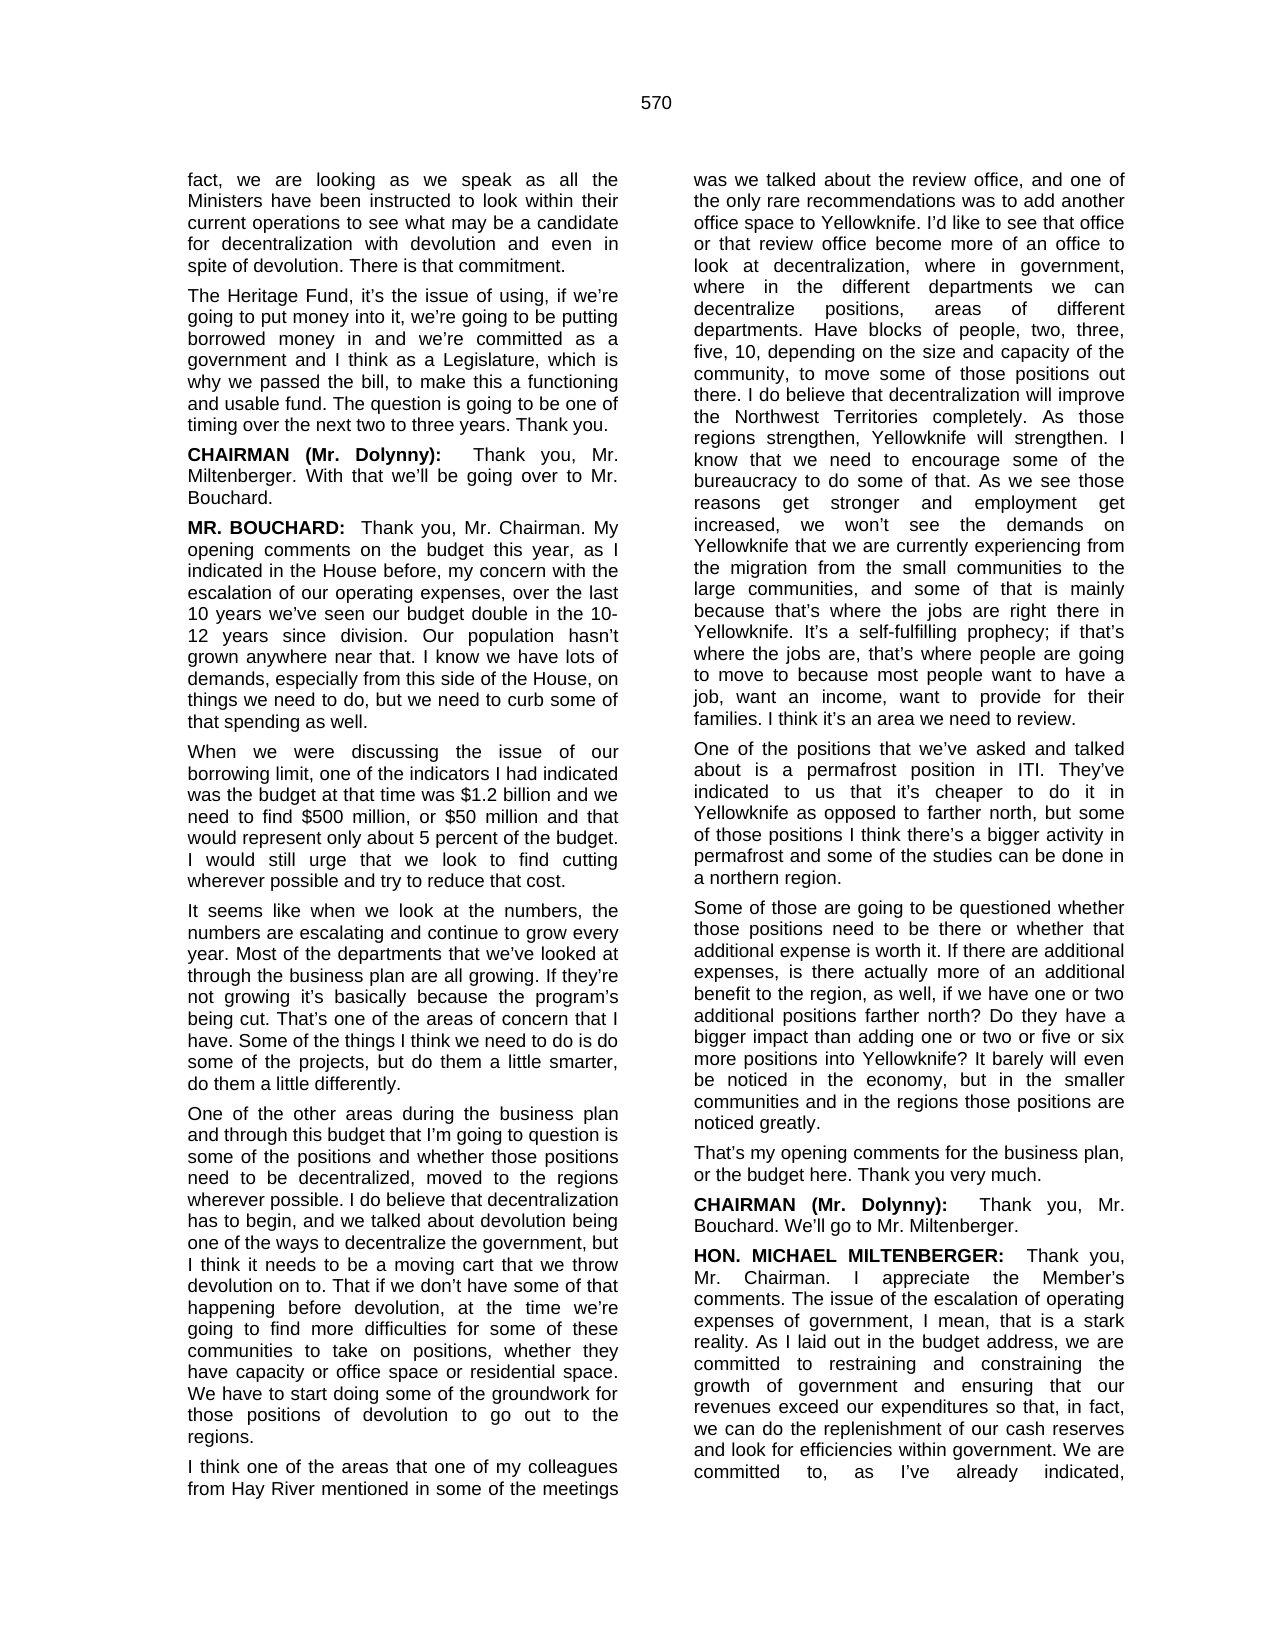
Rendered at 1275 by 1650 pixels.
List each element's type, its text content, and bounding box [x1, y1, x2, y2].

text It seems like when we look at the numbers, the numbers are escalating and continue to grow every year. Most of the departments that we’ve looked at through the business plan are all growing. If they’re not growing it’s basically because the program’s being cut. That’s one of the areas of concern that I have. Some of the things I think we need to do is do some of the projects, but do them a little smarter, do them a little differently. [187, 900, 619, 1094]
text CHAIRMAN (Mr. Dolynny): Thank you, Mr. Bouchard. We’ll go to Mr. Miltenberger. [694, 1193, 1125, 1237]
text The Heritage Fund, it’s the issue of using, if we’re going to put money into it, we’re going to be putting borrowed money in and we’re committed as a government and I think as a Legislature, which is why we passed the bill, to make this a functioning and usable fund. The question is going to be one of timing over the next two to three years. Thank you. [187, 284, 619, 435]
text MR. BOUCHARD: Thank you, Mr. Chairman. My opening comments on the budget this year, as I indicated in the House before, my concern with the escalation of our operating expenses, over the last 10 years we’ve seen our budget double in the 10-12 years since division. Our population hasn’t grown anywhere near that. I know we have lots of demands, especially from this side of the House, on things we need to do, but we need to curb some of that spending as well. [187, 517, 619, 732]
text One of the other areas during the business plan and through this budget that I’m going to question is some of the positions and whether those positions need to be decentralized, moved to the regions wherever possible. I do believe that decentralization has to begin, and we talked about devolution being one of the ways to decentralize the government, but I think it needs to be a moving cart that we throw devolution on to. That if we don’t have some of that happening before devolution, at the time we’re going to find more difficulties for some of these communities to take on positions, whether they have capacity or office space or residential space. We have to start doing some of the groundwork for those positions of devolution to go out to the regions. [187, 1102, 619, 1447]
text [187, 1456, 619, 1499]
text One of the positions that we’ve asked and talked about is a permafrost position in ITI. They’ve indicated to us that it’s cheaper to do it in Yellowknife as opposed to farther north, but some of those positions I think there’s a bigger activity in permafrost and some of the studies can be done in a northern region. [694, 737, 1125, 888]
text CHAIRMAN (Mr. Dolynny): Thank you, Mr. Miltenberger. With that we’ll be going over to Mr. Bouchard. [187, 444, 619, 508]
text Some of those are going to be questioned whether those positions need to be there or whether that additional expense is worth it. If there are additional expenses, is there actually more of an additional benefit to the region, as well, if we have one or two additional positions farther north? Do they have a bigger impact than adding one or two or five or six more positions into Yellowknife? It barely will even be noticed in the economy, but in the smaller communities and in the regions those positions are noticed greatly. [694, 897, 1125, 1134]
text I think one of the areas that one of my colleagues from Hay River mentioned in some of the meetings was we talked about the review office, and one of the only rare recommendations was to add another office space to Yellowknife. I’d like to see that office or that review office become more of an office to look at decentralization, where in government, where in the different departments we can decentralize positions, areas of different departments. Have blocks of people, two, three, five, 10, depending on the size and capacity of the community, to move some of those positions out there. I do believe that decentralization will improve the Northwest Territories completely. As those regions strengthen, Yellowknife will strengthen. I know that we need to encourage some of the bureaucracy to do some of that. As we see those reasons get stronger and employment get increased, we won’t see the demands on Yellowknife that we are currently experiencing from the migration from the small communities to the large communities, and some of that is mainly because that’s where the jobs are right there in Yellowknife. It’s a self-fulfilling prophecy; if that’s where the jobs are, that’s where people are going to move to because most people want to have a job, want an income, want to provide for their families. I think it’s an area we need to review. [694, 168, 1125, 729]
text That’s my opening comments for the business plan, or the budget here. Thank you very much. [694, 1142, 1125, 1185]
text When we were discussing the issue of our borrowing limit, one of the indicators I had indicated was the budget at that time was $1.2 billion and we need to find $500 million, or $50 million and that would represent only about 5 percent of the budget. I would still urge that we look to find cutting wherever possible and try to reduce that cost. [187, 741, 619, 892]
